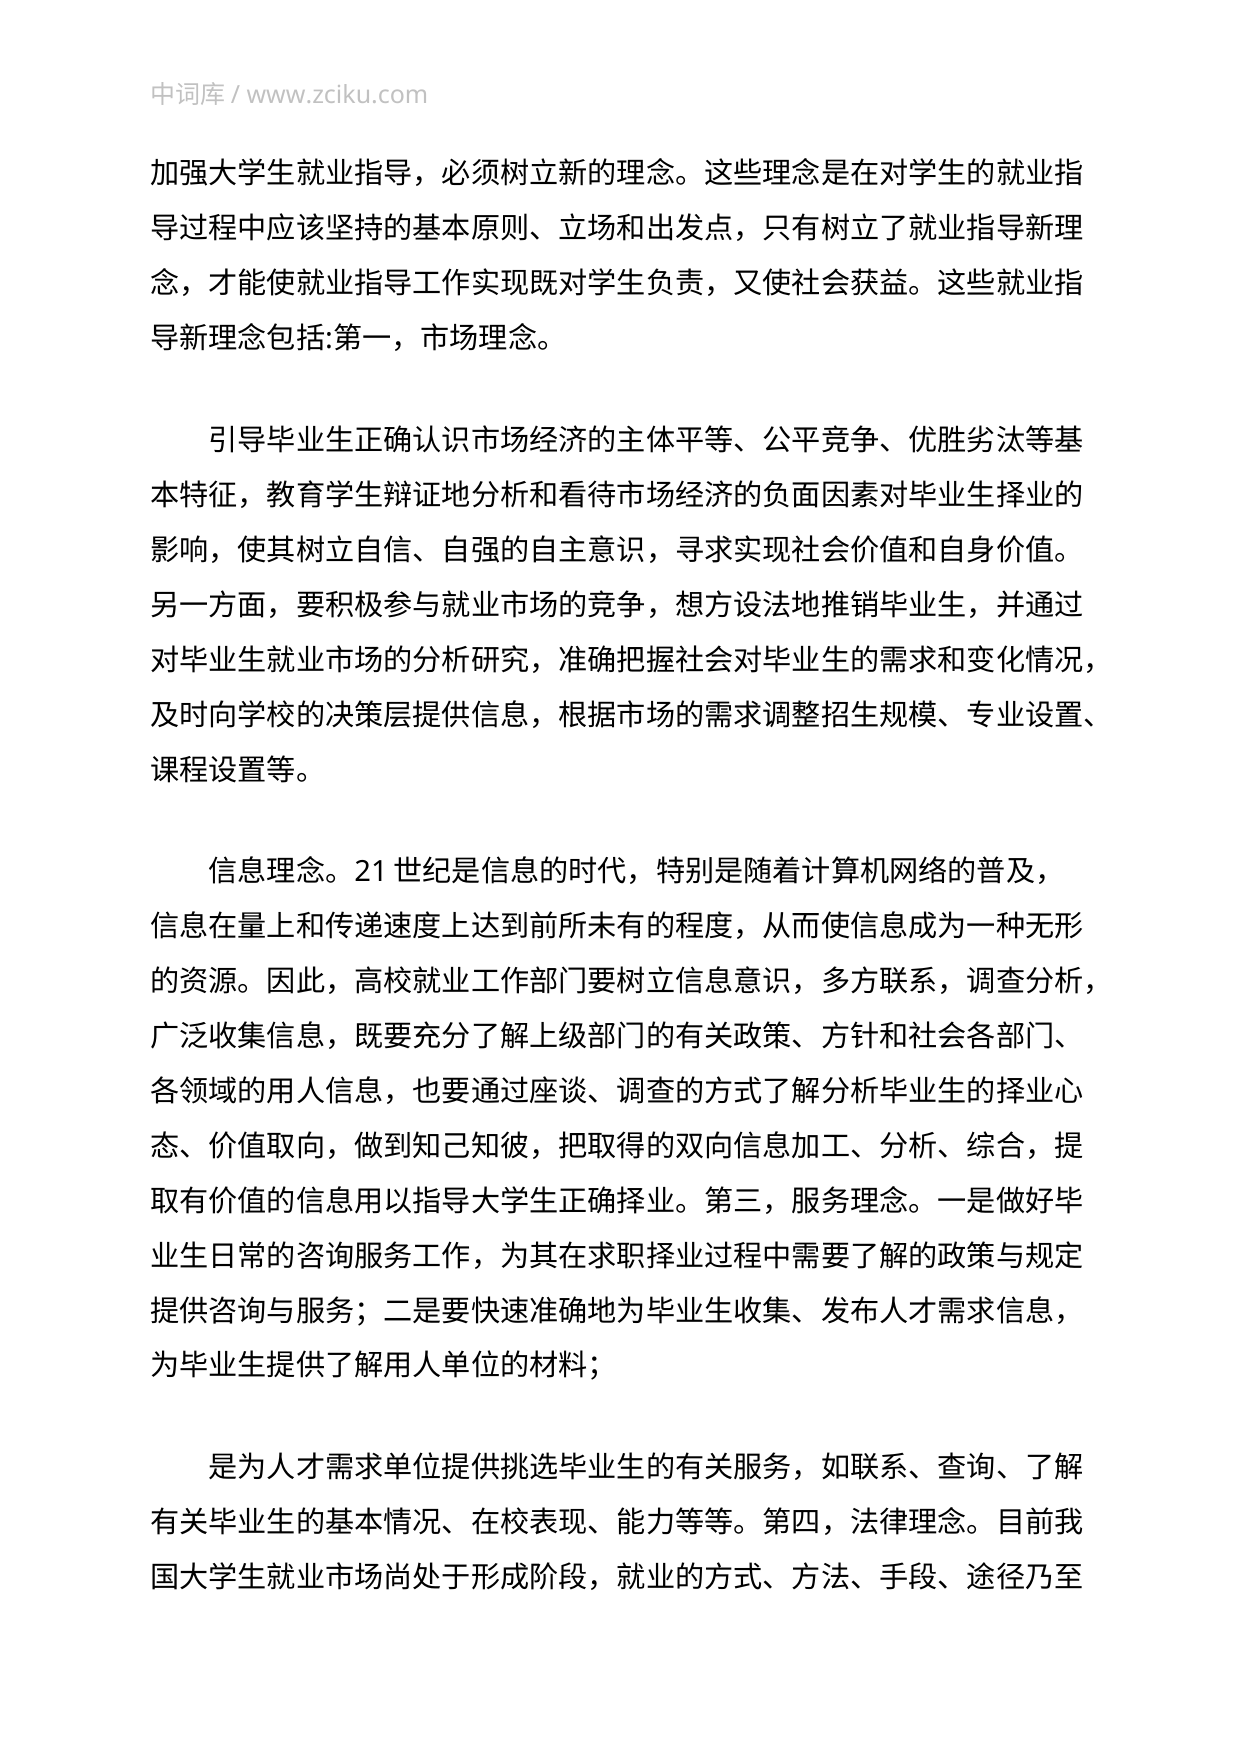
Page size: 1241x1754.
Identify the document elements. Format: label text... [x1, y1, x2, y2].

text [150, 1444, 1090, 1596]
text 信息理念。21世纪是信息的时代，特别是随着计算机网络的普及，信息在量上和传递速度上达到前所未有的程度，从而使信息成为一种无形的资源。因此，高校就业工作部门要树立信息意识，多方联系，调查分析，广泛收集信息，既要充分了解上级部门的有关政策、方针和社会各部门、各领域的用人信息，也要通过座谈、调查的方式了解分析毕业生的择业心态、价值取向，做到知己知彼，把取得的双向信息加工、分析、综合，提取有价值的信息用以指导大学生正确择业。第三，服务理念。一是做好毕业生日常的咨询服务工作，为其在求职择业过程中需要了解的政策与规定提供咨询与服务；二是要快速准确地为毕业生收集、发布人才需求信息，为毕业生提供了解用人单位的材料； [150, 848, 1090, 1384]
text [150, 150, 1090, 357]
text 引导毕业生正确认识市场经济的主体平等、公平竞争、优胜劣汰等基本特征，教育学生辩证地分析和看待市场经济的负面因素对毕业生择业的影响，使其树立自信、自强的自主意识，寻求实现社会价值和自身价值。另一方面，要积极参与就业市场的竞争，想方设法地推销毕业生，并通过对毕业生就业市场的分析研究，准确把握社会对毕业生的需求和变化情况，及时向学校的决策层提供信息，根据市场的需求调整招生规模、专业设置、课程设置等。 [150, 417, 1090, 788]
